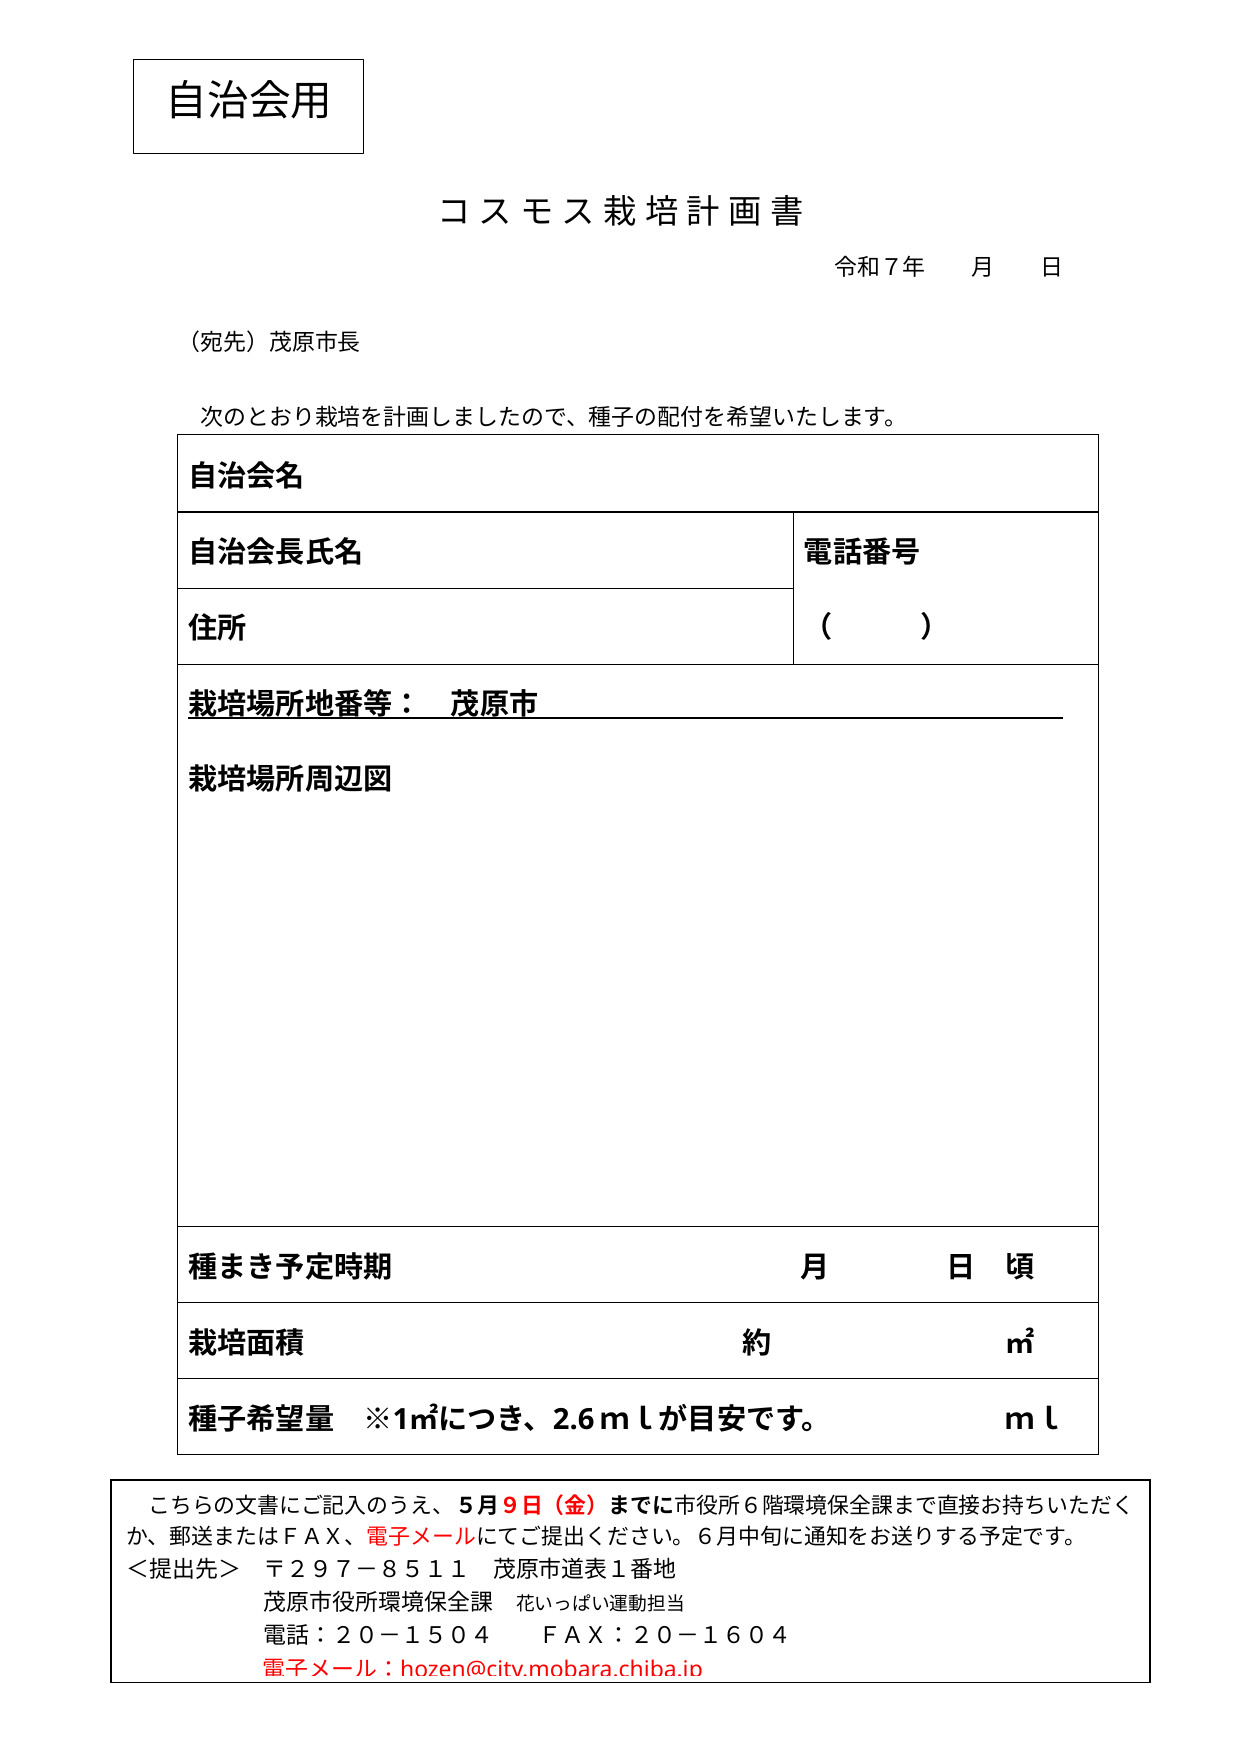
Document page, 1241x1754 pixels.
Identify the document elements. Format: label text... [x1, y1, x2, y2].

table_cell 栽培場所地番等： 茂原市 栽培場所周辺図 [178, 665, 1098, 1226]
table_cell 住所 [178, 589, 793, 663]
table_cell 自治会長氏名 [178, 513, 793, 587]
text コスモス栽培計画書 [177, 172, 1063, 247]
table_cell 栽培面積 約 ㎡ [178, 1303, 1098, 1378]
table_cell 種まき予定時期 月 日 頃 [178, 1227, 1098, 1302]
table_header 自治会名 [178, 435, 1098, 511]
text （宛先）茂原市長 [177, 322, 1063, 359]
text 次のとおり栽培を計画しましたので、種子の配付を希望いたします。 [177, 397, 1063, 434]
table_cell 種子希望量 ※1㎡につき、2.6ｍｌが目安です。 ｍｌ [178, 1379, 1098, 1454]
text 令和７年 月 日 [177, 247, 1063, 284]
table_cell 電話番号 （ ） [794, 513, 1098, 663]
